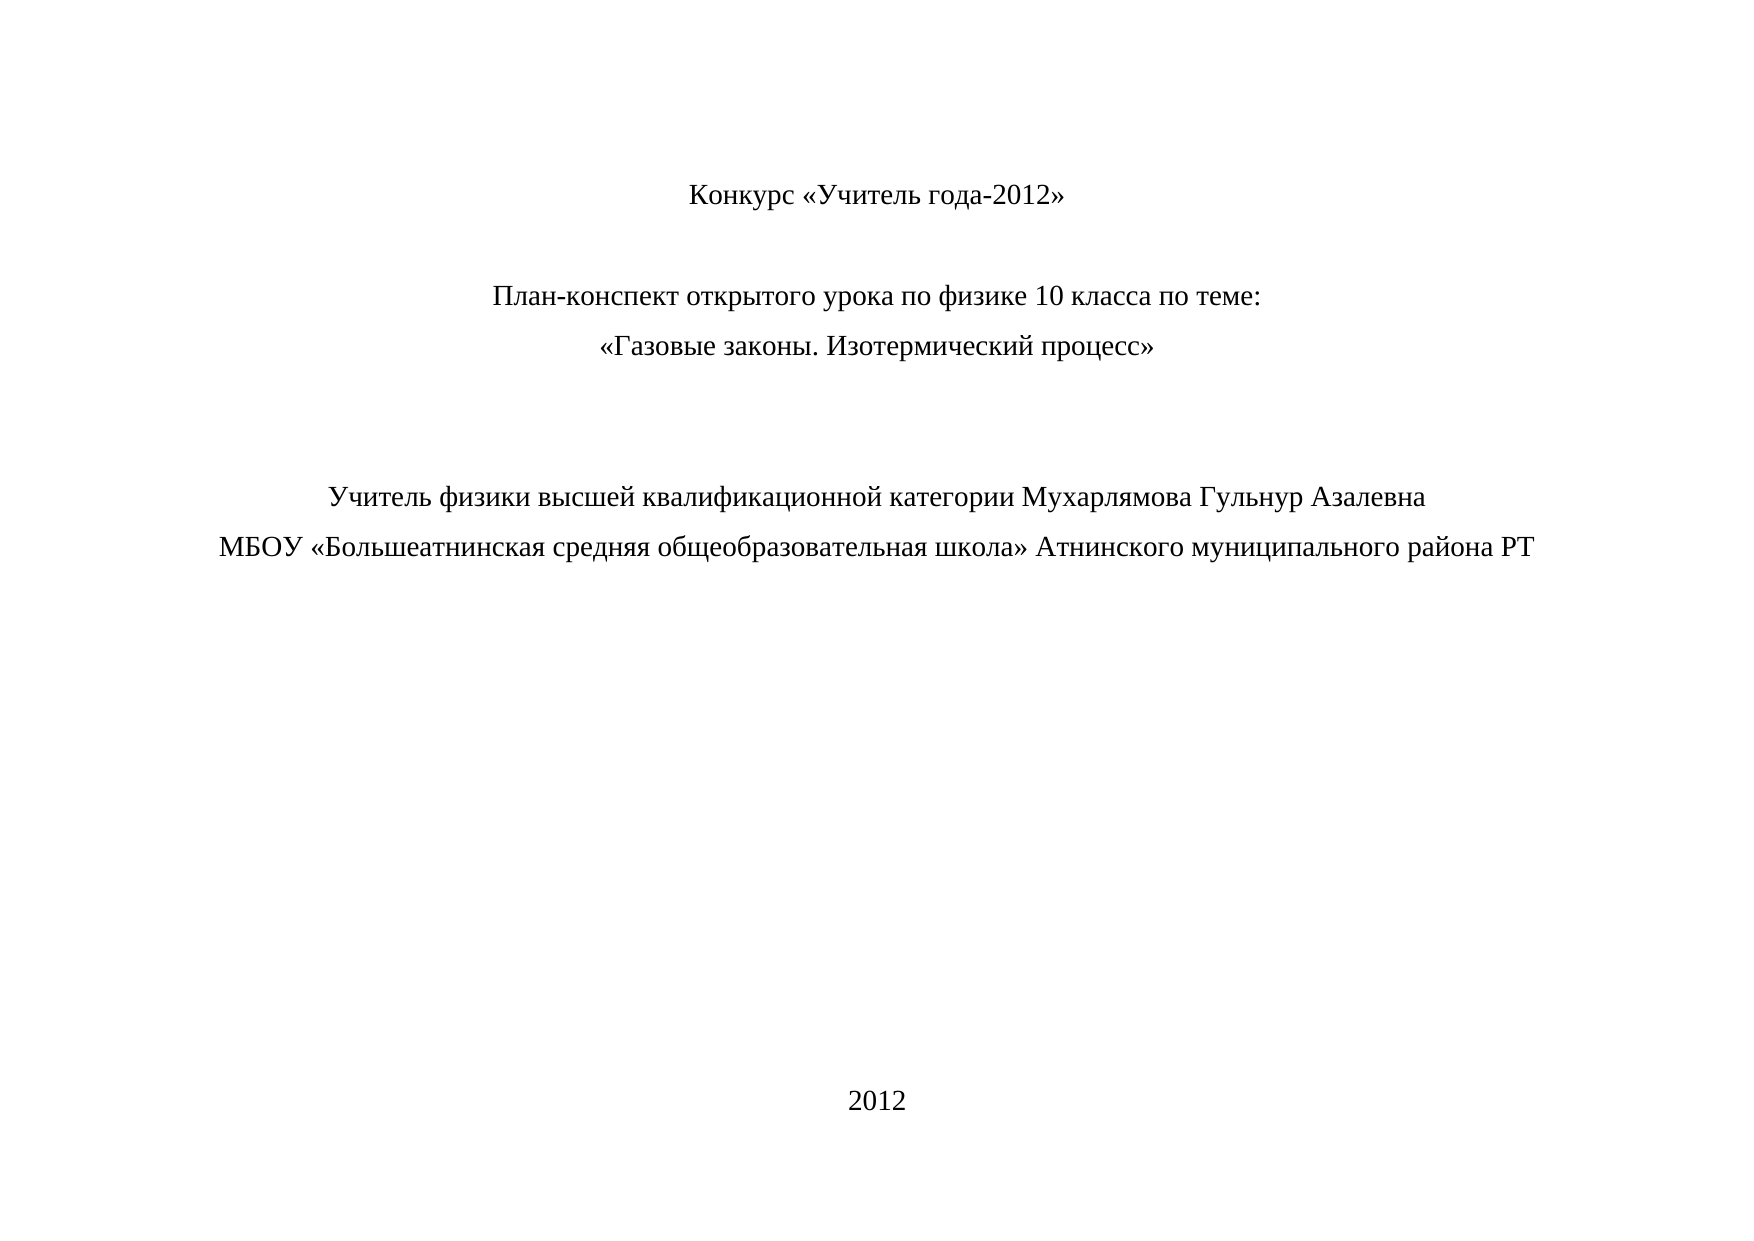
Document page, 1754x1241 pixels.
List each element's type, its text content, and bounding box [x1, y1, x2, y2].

text МБОУ «Большеатнинская средняя общеобразовательная школа» Атнинского муниципального района РТ [118, 529, 1636, 563]
text Конкурс «Учитель года-2012» [118, 177, 1636, 211]
text «Газовые законы. Изотермический процесс» [118, 328, 1636, 362]
text План-конспект открытого урока по физике 10 класса по теме: [118, 278, 1636, 311]
text Учитель физики высшей квалификационной категории Мухарлямова Гульнур Азалевна [118, 479, 1636, 513]
text 2012 [118, 1083, 1636, 1116]
